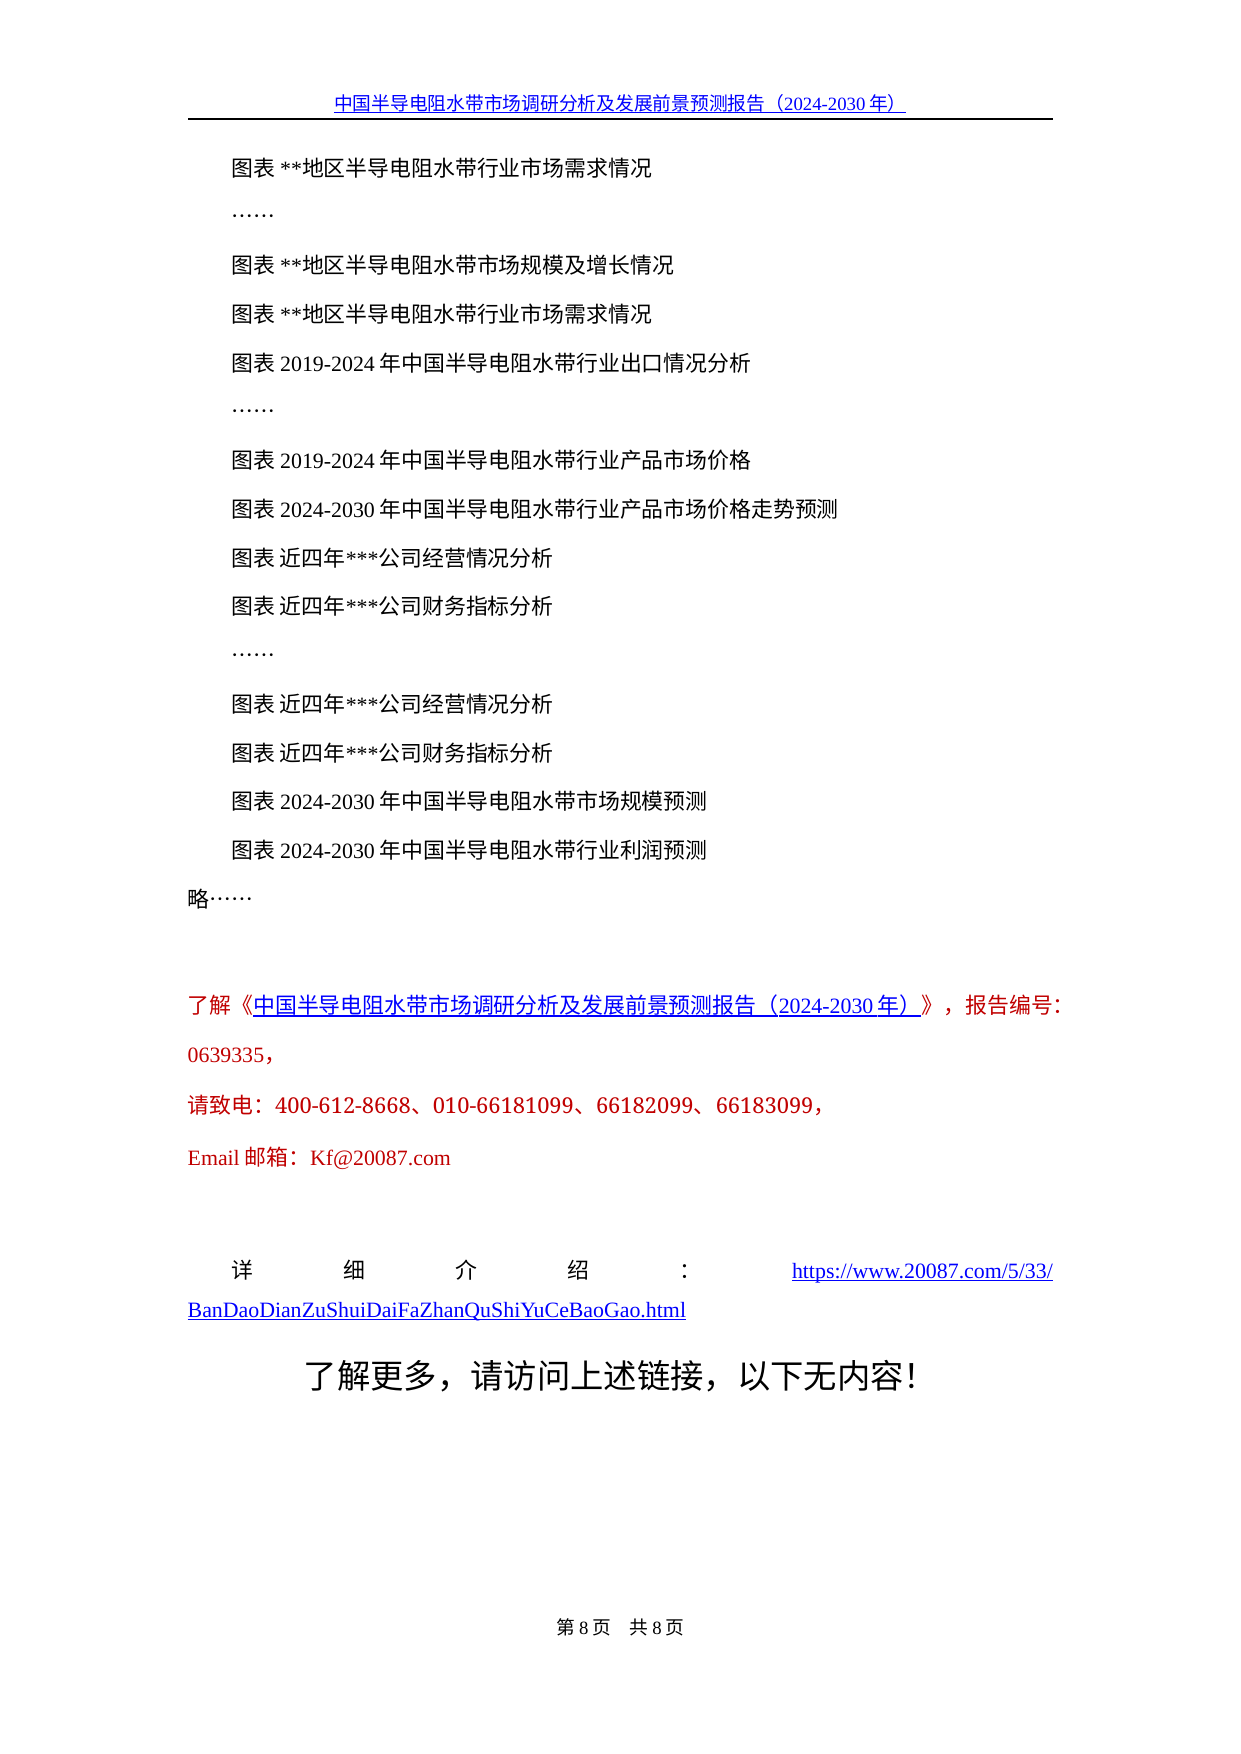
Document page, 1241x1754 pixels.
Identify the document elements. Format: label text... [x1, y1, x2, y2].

text 请致电：400-612-8668、010-66181099、66182099、66183099， [187, 1088, 1053, 1121]
text Email邮箱：Kf@20087.com [187, 1140, 1053, 1172]
text 了解《中国半导电阻水带市场调研分析及发展前景预测报告（2024-2030年）》，报告编号：0639335， [187, 988, 1053, 1069]
text 详细介绍：https://www.20087.com/5/33/BanDaoDianZuShuiDaiFaZhanQuShiYuCeBaoGao.html [187, 1253, 1053, 1326]
title 了解更多，请访问上述链接，以下无内容！ [187, 1342, 1053, 1407]
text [187, 150, 1053, 914]
